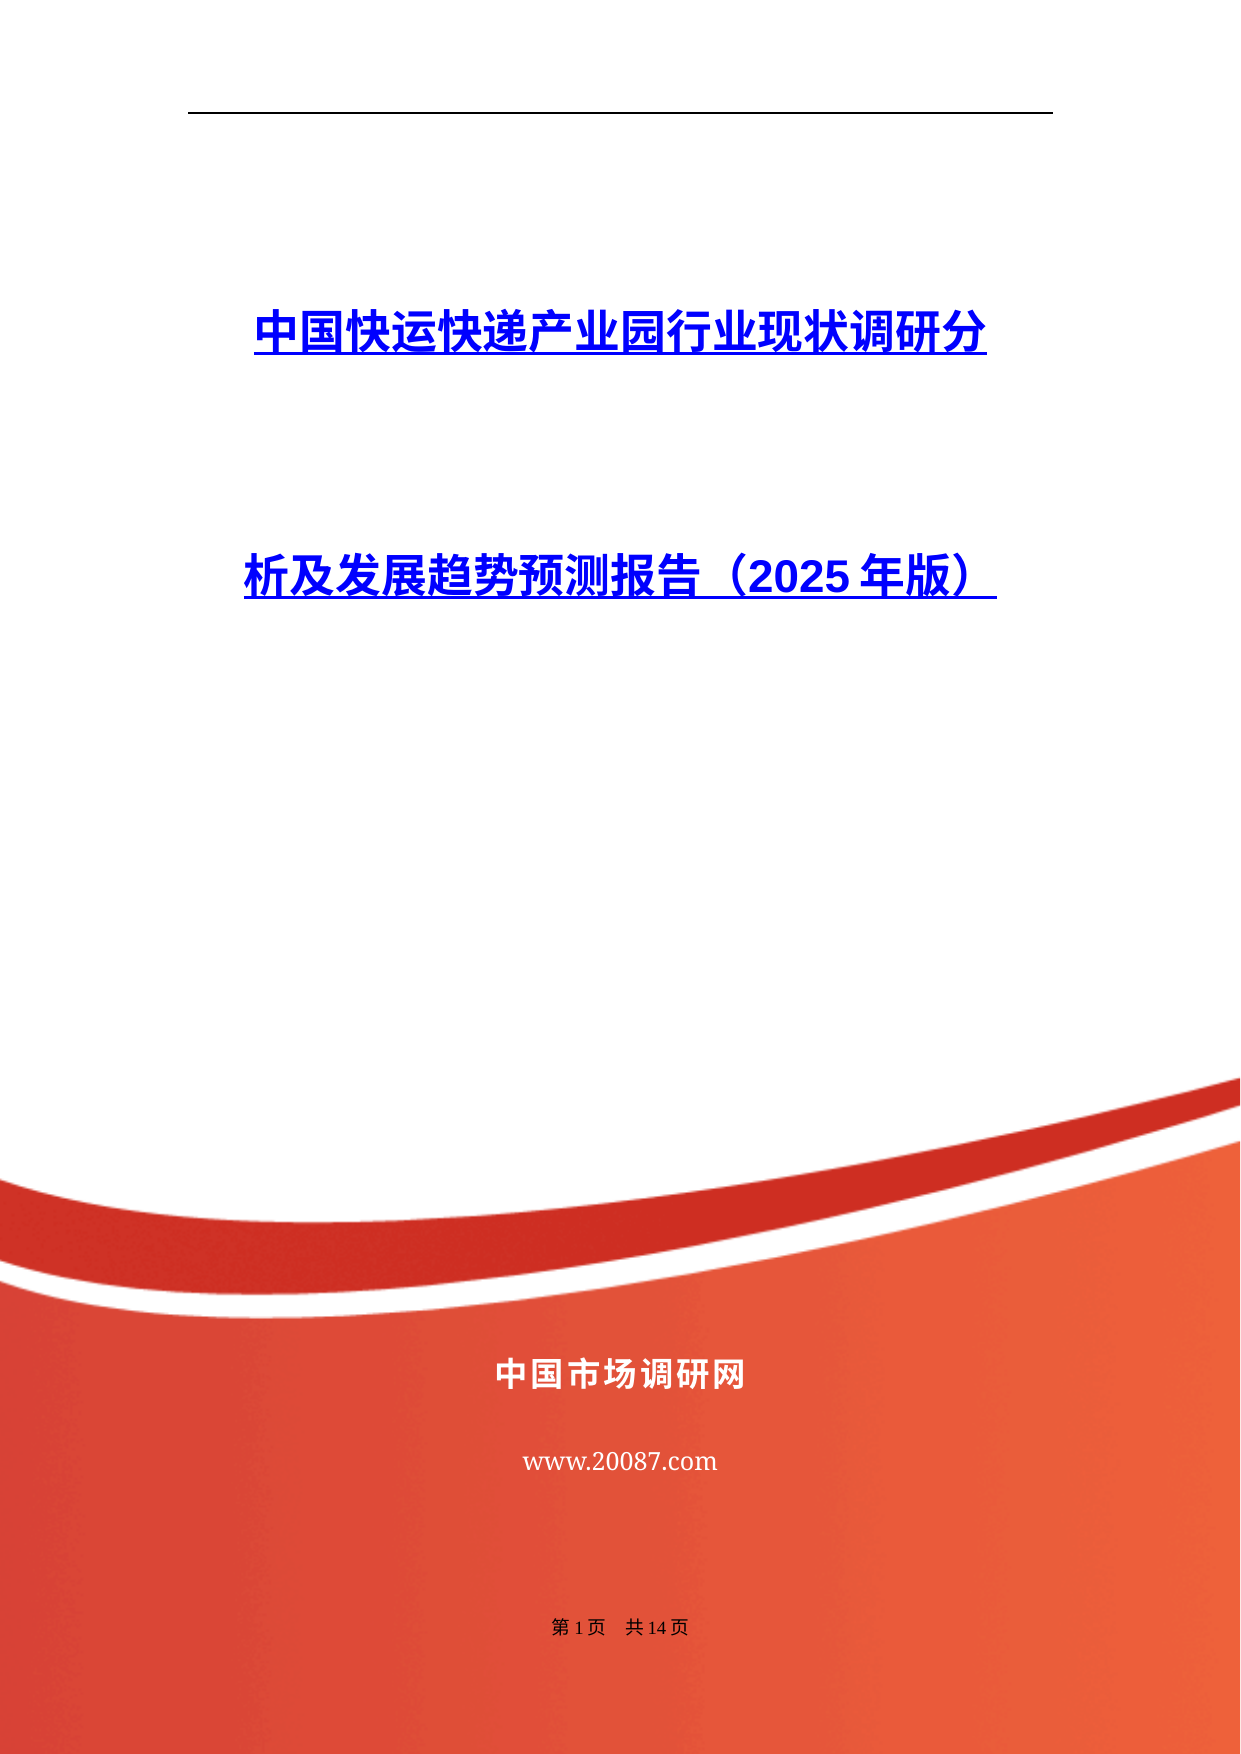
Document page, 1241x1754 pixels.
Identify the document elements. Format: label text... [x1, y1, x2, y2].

table_header 中国快运快递产业园行业现状调研分析及发展趋势预测报告（2025年版） [188, 207, 1053, 773]
picture [0, 1006, 1241, 1754]
text www.20087.com [187, 1428, 1053, 1493]
subtitle 中国市场调研网 [187, 1339, 1053, 1404]
